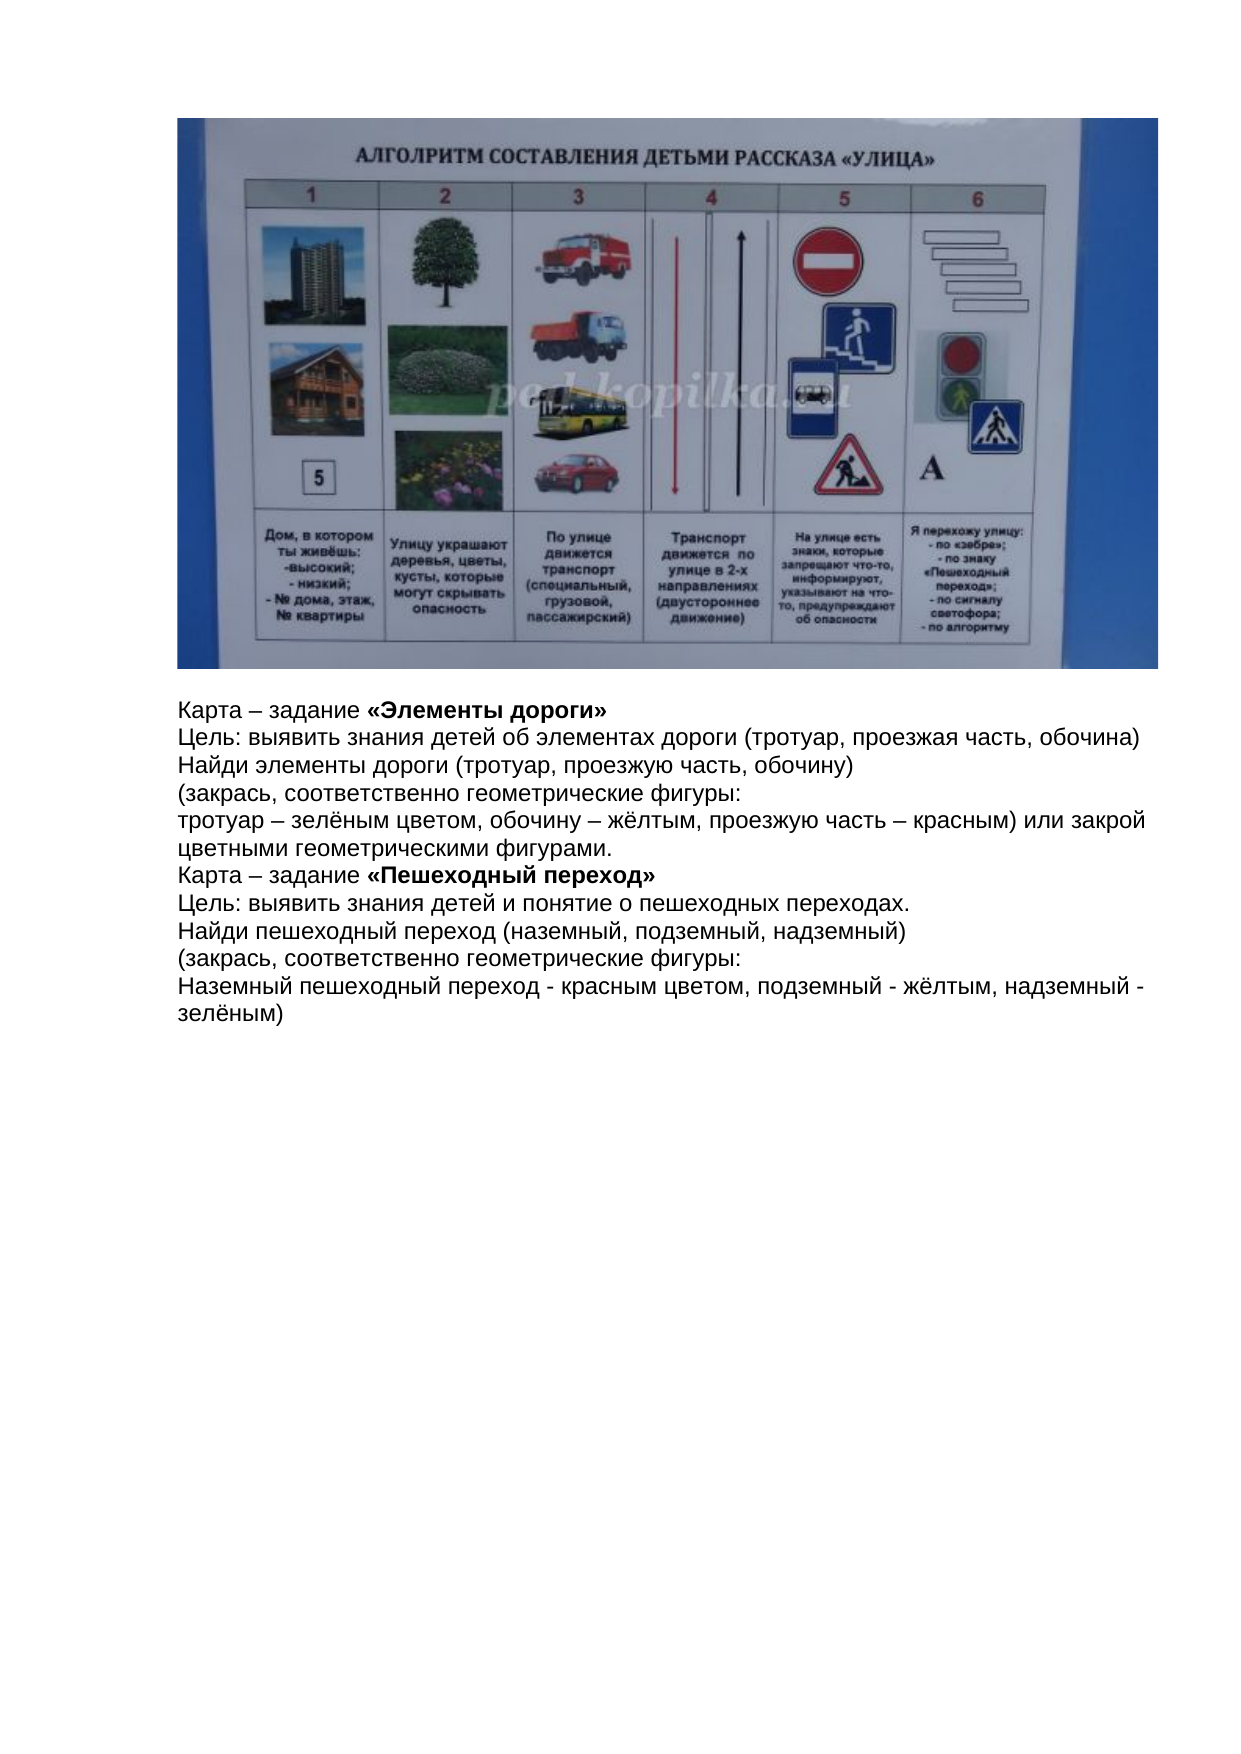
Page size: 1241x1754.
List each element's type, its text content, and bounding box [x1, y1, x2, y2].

picture [177, 118, 1159, 669]
text Карта – задание «Элементы дороги» Цель: выявить знания детей об элементах дороги (тротуар, проезжая часть, обочина) Найди элементы дороги (тротуар, проезжую часть, обочину) (закрась, соответственно геометрические фигуры: тротуар – зелёным цветом, обочину – жёлтым, проезжую часть – красным) или закрой цветными геометрическими фигурами. Карта – задание «Пешеходный переход» Цель: выявить знания детей и понятие о пешеходных переходах. Найди пешеходный переход (наземный, подземный, надземный) (закрась, соответственно геометрические фигуры: Наземный пешеходный переход - красным цветом, подземный - жёлтым, надземный - зелёным) [177, 669, 1152, 1027]
